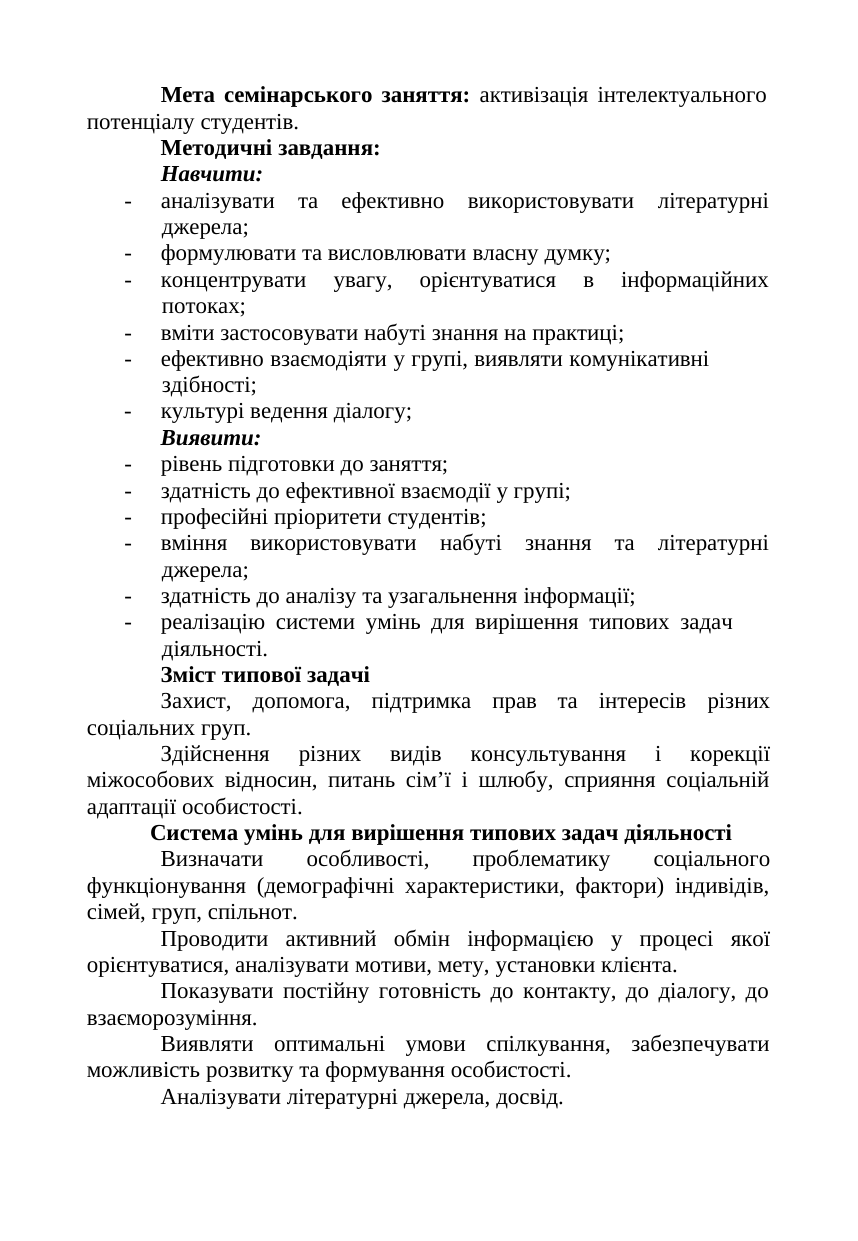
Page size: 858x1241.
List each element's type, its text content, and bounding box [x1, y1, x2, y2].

text Виявляти оптимальні умови спілкування, забезпечувати можливість розвитку та формування особистості. [87, 1030, 770, 1083]
list концентрувати увагу, орієнтуватися в інформаційних потоках; [124, 266, 770, 319]
list здатність до аналізу та узагальнення інформації; [124, 582, 834, 608]
text Показувати постійну готовність до контакту, до діалогу, до взаєморозуміння. [87, 977, 770, 1030]
list здатність до ефективної взаємодії у групі; [124, 477, 834, 503]
list культурі ведення діалогу; [124, 398, 834, 424]
list формулювати та висловлювати власну думку; [124, 240, 834, 266]
text Мета семінарського заняття: активізація інтелектуального потенціалу студентів. [87, 82, 834, 134]
list рівень підготовки до заняття; [124, 450, 834, 477]
text Захист, допомога, підтримка прав та інтересів різних соціальних груп. [87, 687, 770, 740]
list вміння використовувати набуті знання та літературні джерела; [124, 529, 770, 582]
text Проводити активний обмін інформацією у процесі якої орієнтуватися, аналізувати мотиви, мету, установки клієнта. [87, 924, 770, 977]
text Здійснення різних видів консультування і корекції міжособових відносин, питань сім’ї і шлюбу, сприяння соціальній адаптації особистості. [87, 740, 770, 819]
subtitle Зміст типової задачі [160, 661, 834, 687]
subtitle Методичні завдання: [160, 134, 834, 161]
subtitle Виявити: [160, 424, 834, 450]
text Визначати особливості, проблематику соціального функціонування (демографічні характеристики, фактори) індивідів, сімей, груп, спільнот. [87, 846, 770, 924]
list вміти застосовувати набуті знання на практиці; [124, 319, 834, 345]
list ефективно взаємодіяти у групі, виявляти комунікативні здібності; [124, 345, 770, 398]
subtitle Система умінь для вирішення типових задач діяльності [150, 819, 834, 846]
text Аналізувати літературні джерела, досвід. [160, 1083, 834, 1109]
list аналізувати та ефективно використовувати літературні джерела; [124, 187, 770, 240]
subtitle Навчити: [161, 161, 834, 187]
list реалізацію системи умінь для вирішення типових задач діяльності. [124, 608, 770, 661]
list професійні пріоритети студентів; [124, 503, 834, 529]
